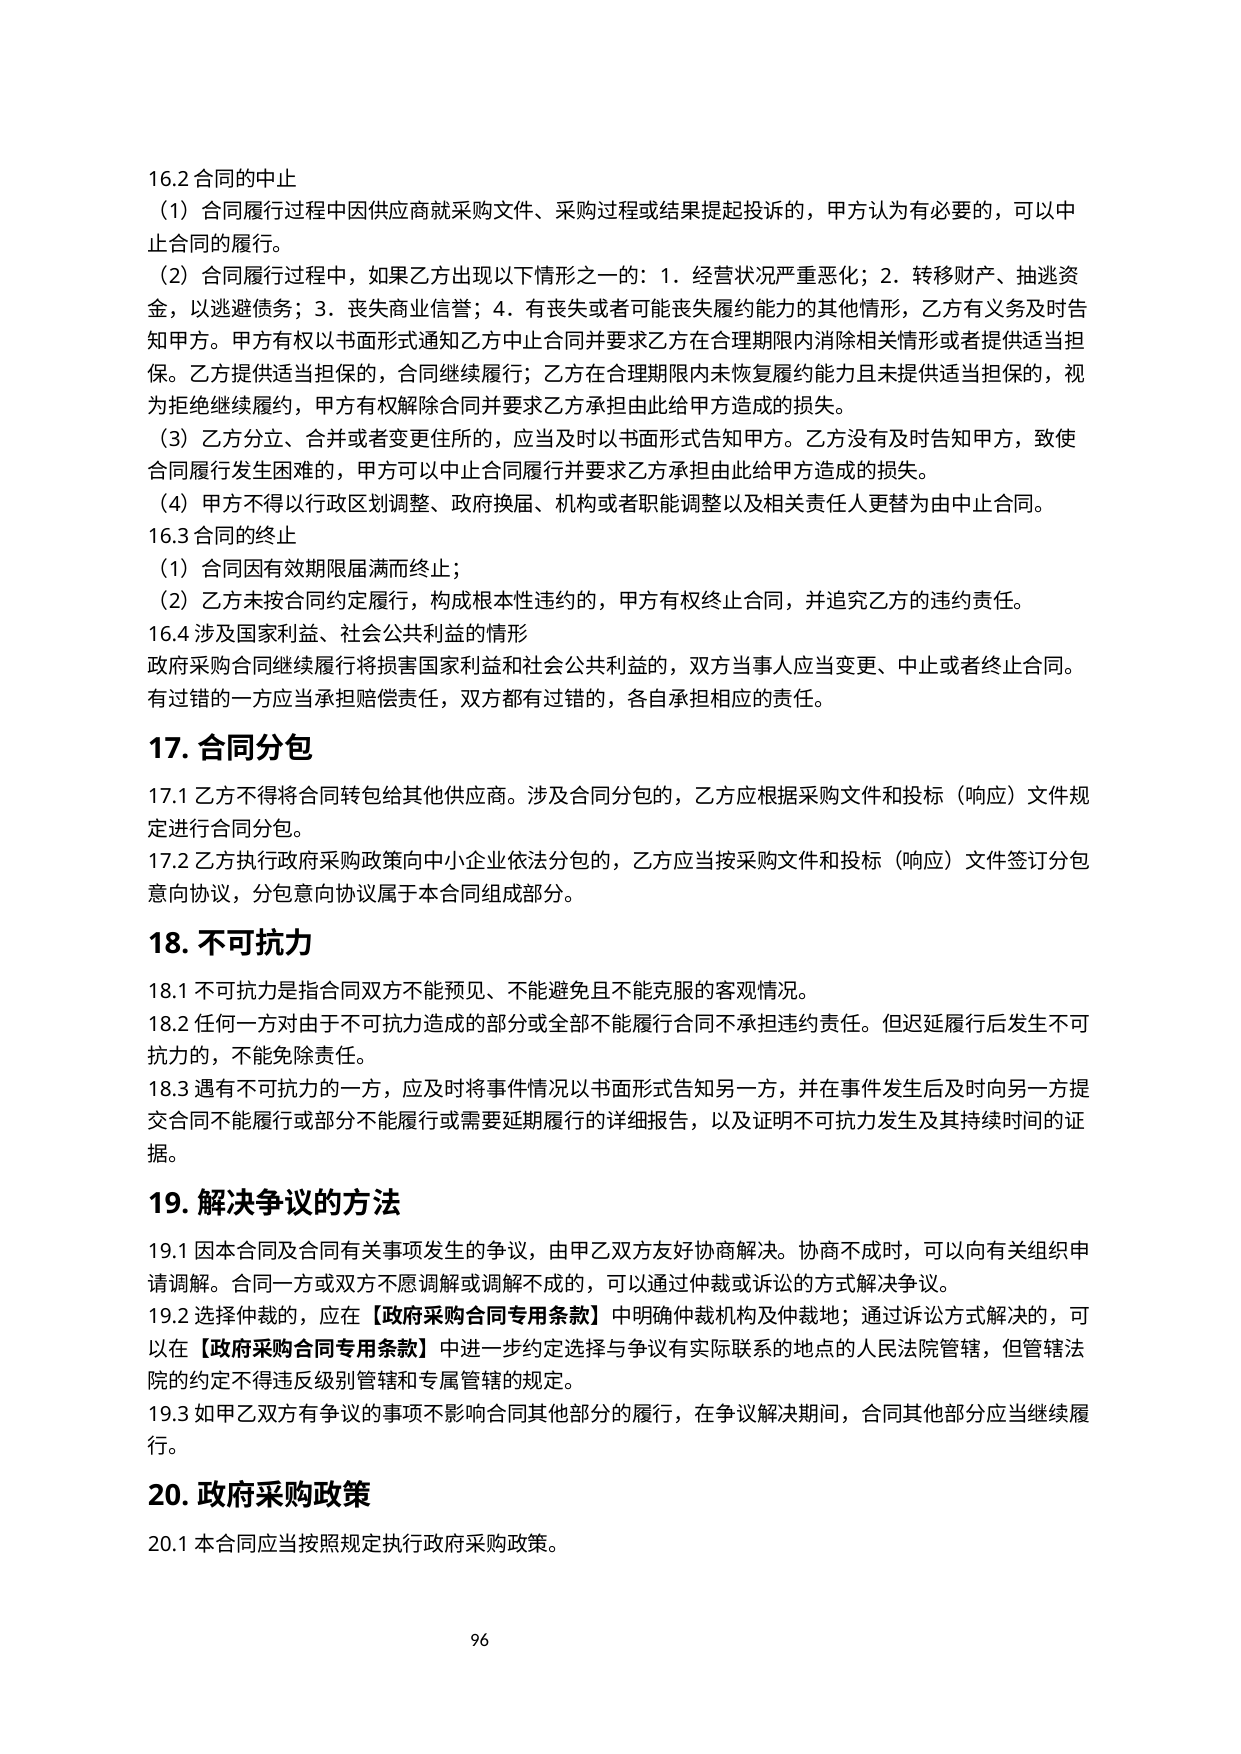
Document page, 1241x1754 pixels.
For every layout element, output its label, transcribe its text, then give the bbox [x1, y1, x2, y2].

text 政府采购合同继续履行将损害国家利益和社会公共利益的，双方当事人应当变更、中止或者终止合同。有过错的一方应当承担赔偿责任，双方都有过错的，各自承担相应的责任。 [148, 649, 1093, 714]
text （4）甲方不得以行政区划调整、政府换届、机构或者职能调整以及相关责任人更替为由中止合同。 [148, 487, 1093, 519]
text 16.3合同的终止 [148, 519, 1093, 552]
text 16.2合同的中止 [148, 162, 1093, 194]
text 17. 合同分包 [148, 714, 1093, 779]
text 19.1 因本合同及合同有关事项发生的争议，由甲乙双方友好协商解决。协商不成时，可以向有关组织申请调解。合同一方或双方不愿调解或调解不成的，可以通过仲裁或诉讼的方式解决争议。 [148, 1234, 1093, 1299]
text 17.1 乙方不得将合同转包给其他供应商。涉及合同分包的，乙方应根据采购文件和投标（响应）文件规定进行合同分包。 [148, 779, 1093, 844]
text 19.3 如甲乙双方有争议的事项不影响合同其他部分的履行，在争议解决期间，合同其他部分应当继续履行。 [148, 1397, 1093, 1462]
text （1）合同因有效期限届满而终止； [148, 552, 1093, 584]
text 20.1 本合同应当按照规定执行政府采购政策。 [148, 1527, 1093, 1559]
text 18.3 遇有不可抗力的一方，应及时将事件情况以书面形式告知另一方，并在事件发生后及时向另一方提交合同不能履行或部分不能履行或需要延期履行的详细报告，以及证明不可抗力发生及其持续时间的证据。 [148, 1072, 1093, 1169]
text 20. 政府采购政策 [148, 1462, 1093, 1527]
text （1）合同履行过程中因供应商就采购文件、采购过程或结果提起投诉的，甲方认为有必要的，可以中止合同的履行。 [148, 194, 1093, 259]
text （2）乙方未按合同约定履行，构成根本性违约的，甲方有权终止合同，并追究乙方的违约责任。 [148, 584, 1093, 617]
text 18.1 不可抗力是指合同双方不能预见、不能避免且不能克服的客观情况。 [148, 974, 1093, 1007]
text 19.2 选择仲裁的，应在【政府采购合同专用条款】中明确仲裁机构及仲裁地；通过诉讼方式解决的，可以在【政府采购合同专用条款】中进一步约定选择与争议有实际联系的地点的人民法院管辖，但管辖法院的约定不得违反级别管辖和专属管辖的规定。 [148, 1299, 1093, 1397]
text 17.2 乙方执行政府采购政策向中小企业依法分包的，乙方应当按采购文件和投标（响应）文件签订分包意向协议，分包意向协议属于本合同组成部分。 [148, 844, 1093, 909]
text 18. 不可抗力 [148, 909, 1093, 974]
text （3）乙方分立、合并或者变更住所的，应当及时以书面形式告知甲方。乙方没有及时告知甲方，致使合同履行发生困难的，甲方可以中止合同履行并要求乙方承担由此给甲方造成的损失。 [148, 422, 1093, 487]
text （2）合同履行过程中，如果乙方出现以下情形之一的：1．经营状况严重恶化；2．转移财产、抽逃资金，以逃避债务；3．丧失商业信誉；4．有丧失或者可能丧失履约能力的其他情形，乙方有义务及时告知甲方。甲方有权以书面形式通知乙方中止合同并要求乙方在合理期限内消除相关情形或者提供适当担保。乙方提供适当担保的，合同继续履行；乙方在合理期限内未恢复履约能力且未提供适当担保的，视为拒绝继续履约，甲方有权解除合同并要求乙方承担由此给甲方造成的损失。 [148, 259, 1093, 422]
text 19. 解决争议的方法 [148, 1169, 1093, 1234]
text 18.2 任何一方对由于不可抗力造成的部分或全部不能履行合同不承担违约责任。但迟延履行后发生不可抗力的，不能免除责任。 [148, 1007, 1093, 1072]
text 16.4 涉及国家利益、社会公共利益的情形 [148, 617, 1093, 649]
